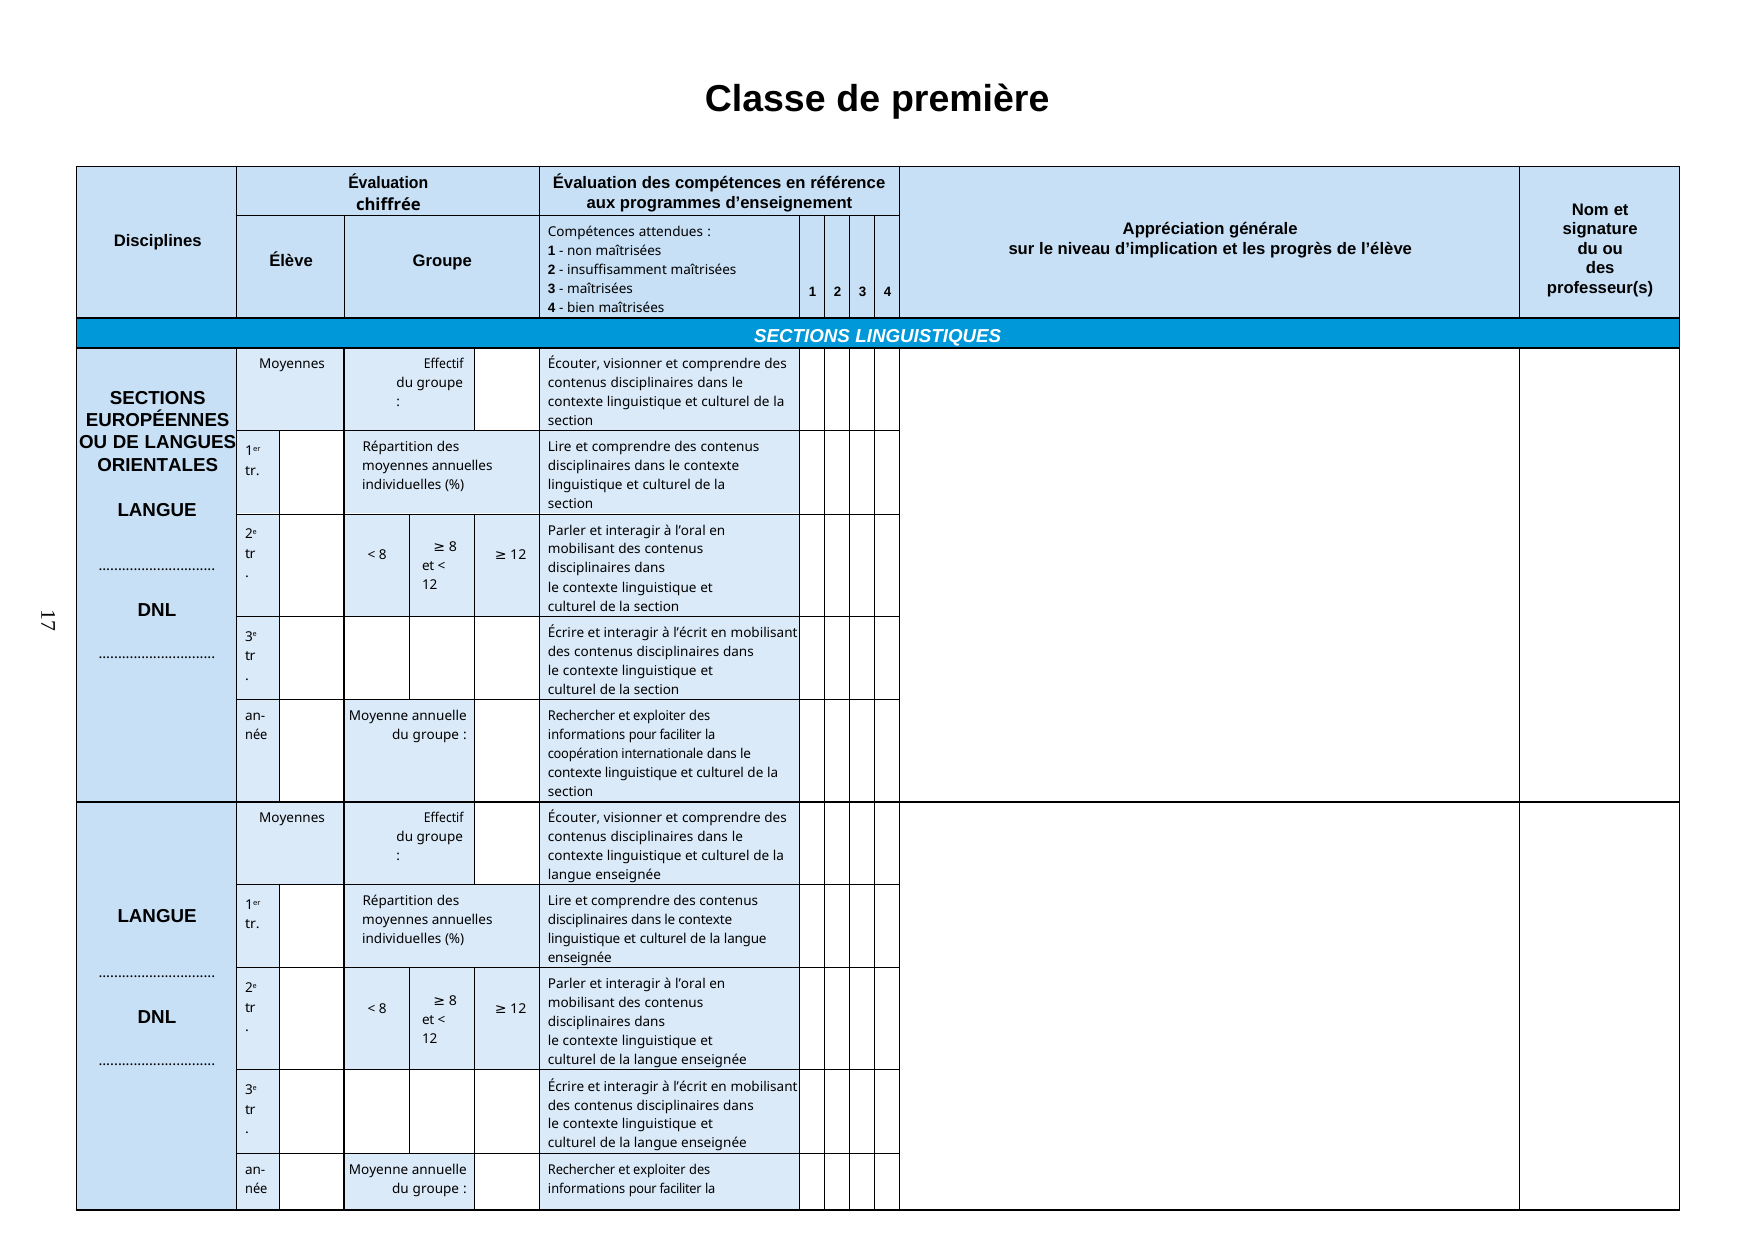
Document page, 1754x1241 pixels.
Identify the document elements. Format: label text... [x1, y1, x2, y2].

table_cell [850, 617, 874, 699]
table_cell [345, 617, 409, 699]
table_cell 2e tr. [237, 515, 279, 616]
table_cell Écouter, visionner et comprendre des contenus disciplinaires dans le contexte linguistique et culturel de la langue enseignée [540, 803, 799, 884]
table_cell [850, 431, 874, 513]
table_cell [850, 1154, 874, 1209]
table_cell ≥ 8 et < 12 [410, 968, 474, 1069]
table_cell 2 [825, 216, 849, 317]
table_cell < 8 [345, 515, 409, 616]
table_cell [280, 617, 343, 699]
table_cell [825, 885, 849, 967]
table_header Appréciation générale sur le niveau d’implication et les progrès de l’élève [900, 167, 1519, 317]
table_cell [410, 1070, 474, 1153]
table_cell [280, 968, 343, 1069]
table_cell [475, 1154, 539, 1209]
table_cell [850, 349, 874, 430]
table_cell Lire et comprendre des contenus disciplinaires dans le contexte linguistique et culturel de la langue enseignée [540, 885, 799, 967]
table_cell [850, 968, 874, 1069]
table_cell [875, 617, 899, 699]
table_cell Parler et interagir à l’oral en mobilisant des contenus disciplinaires dans le contexte linguistique et culturel de la section [540, 515, 799, 616]
table_cell [800, 968, 824, 1069]
table_cell Lire et comprendre des contenus disciplinaires dans le contexte linguistique et culturel de la section [540, 431, 799, 513]
table_cell [850, 803, 874, 884]
table_cell 3 [850, 216, 874, 317]
table_cell [800, 431, 824, 513]
table_cell [875, 349, 899, 430]
table_cell [875, 803, 899, 884]
table_cell [475, 700, 539, 801]
table_cell [410, 617, 474, 699]
table_cell Moyenne annuelle du groupe : [345, 700, 474, 801]
table_cell [875, 885, 899, 967]
table_cell Moyennes [237, 803, 343, 884]
table_cell Groupe [345, 216, 539, 317]
table_cell ≥ 12 [475, 968, 539, 1069]
table_cell [825, 968, 849, 1069]
table_cell Écrire et interagir à l’écrit en mobilisant des contenus disciplinaires dans le contexte linguistique et culturel de la section [540, 617, 799, 699]
table_cell Répartition des moyennes annuelles individuelles (%) [345, 885, 539, 967]
table_cell [280, 700, 343, 801]
table_cell 1 [800, 216, 824, 317]
table_cell Moyennes [237, 349, 343, 430]
table_header Évaluation chiffrée [237, 167, 539, 215]
table_cell 1er tr. [237, 885, 279, 967]
table_cell Écrire et interagir à l’écrit en mobilisant des contenus disciplinaires dans le contexte linguistique et culturel de la langue enseignée [540, 1070, 799, 1153]
table_cell [800, 349, 824, 430]
table_cell [875, 700, 899, 801]
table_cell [540, 1154, 799, 1209]
table_cell [280, 1070, 343, 1153]
table_cell [875, 515, 899, 616]
table_cell [900, 803, 1519, 1209]
table_cell an- née [237, 1154, 279, 1209]
table_cell [800, 803, 824, 884]
table_cell [825, 803, 849, 884]
table_cell [475, 1070, 539, 1153]
table_cell [825, 617, 849, 699]
table_cell [280, 1154, 343, 1209]
table_cell 4 [875, 216, 899, 317]
table_cell LANGUE .............................. DNL .............................. [77, 803, 236, 1209]
table_cell [345, 1070, 409, 1153]
table_cell 2e tr. [237, 968, 279, 1069]
table_cell 3e tr. [237, 617, 279, 699]
table_cell [280, 885, 343, 967]
table_cell < 8 [345, 968, 409, 1069]
table_cell Répartition des moyennes annuelles individuelles (%) [345, 431, 539, 513]
table_cell [1520, 803, 1679, 1209]
table_cell [875, 1070, 899, 1153]
table_cell [800, 1154, 824, 1209]
table_cell [800, 1070, 824, 1153]
table_cell [280, 515, 343, 616]
table_cell [825, 515, 849, 616]
table_cell [850, 1070, 874, 1153]
table_cell [800, 515, 824, 616]
table_cell 3e tr. [237, 1070, 279, 1153]
table_cell [850, 885, 874, 967]
table_cell [475, 803, 539, 884]
table_cell [850, 700, 874, 801]
table_cell Parler et interagir à l’oral en mobilisant des contenus disciplinaires dans le contexte linguistique et culturel de la langue enseignée [540, 968, 799, 1069]
table_cell [825, 431, 849, 513]
table_cell [825, 1070, 849, 1153]
table_cell SECTIONS LINGUISTIQUES [77, 319, 1679, 347]
table_cell Effectif du groupe : [345, 349, 474, 430]
table_cell [475, 349, 539, 430]
table_cell 1er tr. [237, 431, 279, 513]
table_cell Effectif du groupe : [345, 803, 474, 884]
table_cell Rechercher et exploiter des informations pour faciliter la coopération internationale dans le contexte linguistique et culturel de la section [540, 700, 799, 801]
table_cell [825, 349, 849, 430]
table_cell [875, 431, 899, 513]
table_cell Compétences attendues : - non maîtrisées - insuffisamment maîtrisées - maîtrisées - bien maîtrisées [540, 216, 799, 317]
table_cell [1520, 349, 1679, 801]
table_header Évaluation des compétences en référence aux programmes d’enseignement [540, 167, 899, 215]
table_cell [900, 349, 1519, 801]
table_cell ≥ 12 [475, 515, 539, 616]
table_cell Écouter, visionner et comprendre des contenus disciplinaires dans le contexte linguistique et culturel de la section [540, 349, 799, 430]
table_cell SECTIONS EUROPÉENNES OU DE LANGUES ORIENTALES LANGUE .............................. DNL .............................. [77, 349, 236, 801]
table_cell [800, 885, 824, 967]
table_cell [800, 700, 824, 801]
table_header Disciplines [77, 167, 236, 317]
table_cell [825, 700, 849, 801]
table_cell [875, 968, 899, 1069]
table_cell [345, 1154, 474, 1209]
table_cell [825, 1154, 849, 1209]
table_cell [850, 515, 874, 616]
table_cell Élève [237, 216, 344, 317]
table_cell [800, 617, 824, 699]
table_header Nom et signature du ou des professeur(s) [1520, 167, 1679, 317]
table_cell [280, 431, 343, 513]
table_cell [875, 1154, 899, 1209]
table_cell an- née [237, 700, 279, 801]
table_cell ≥ 8 et < 12 [410, 515, 474, 616]
table_cell [475, 617, 539, 699]
